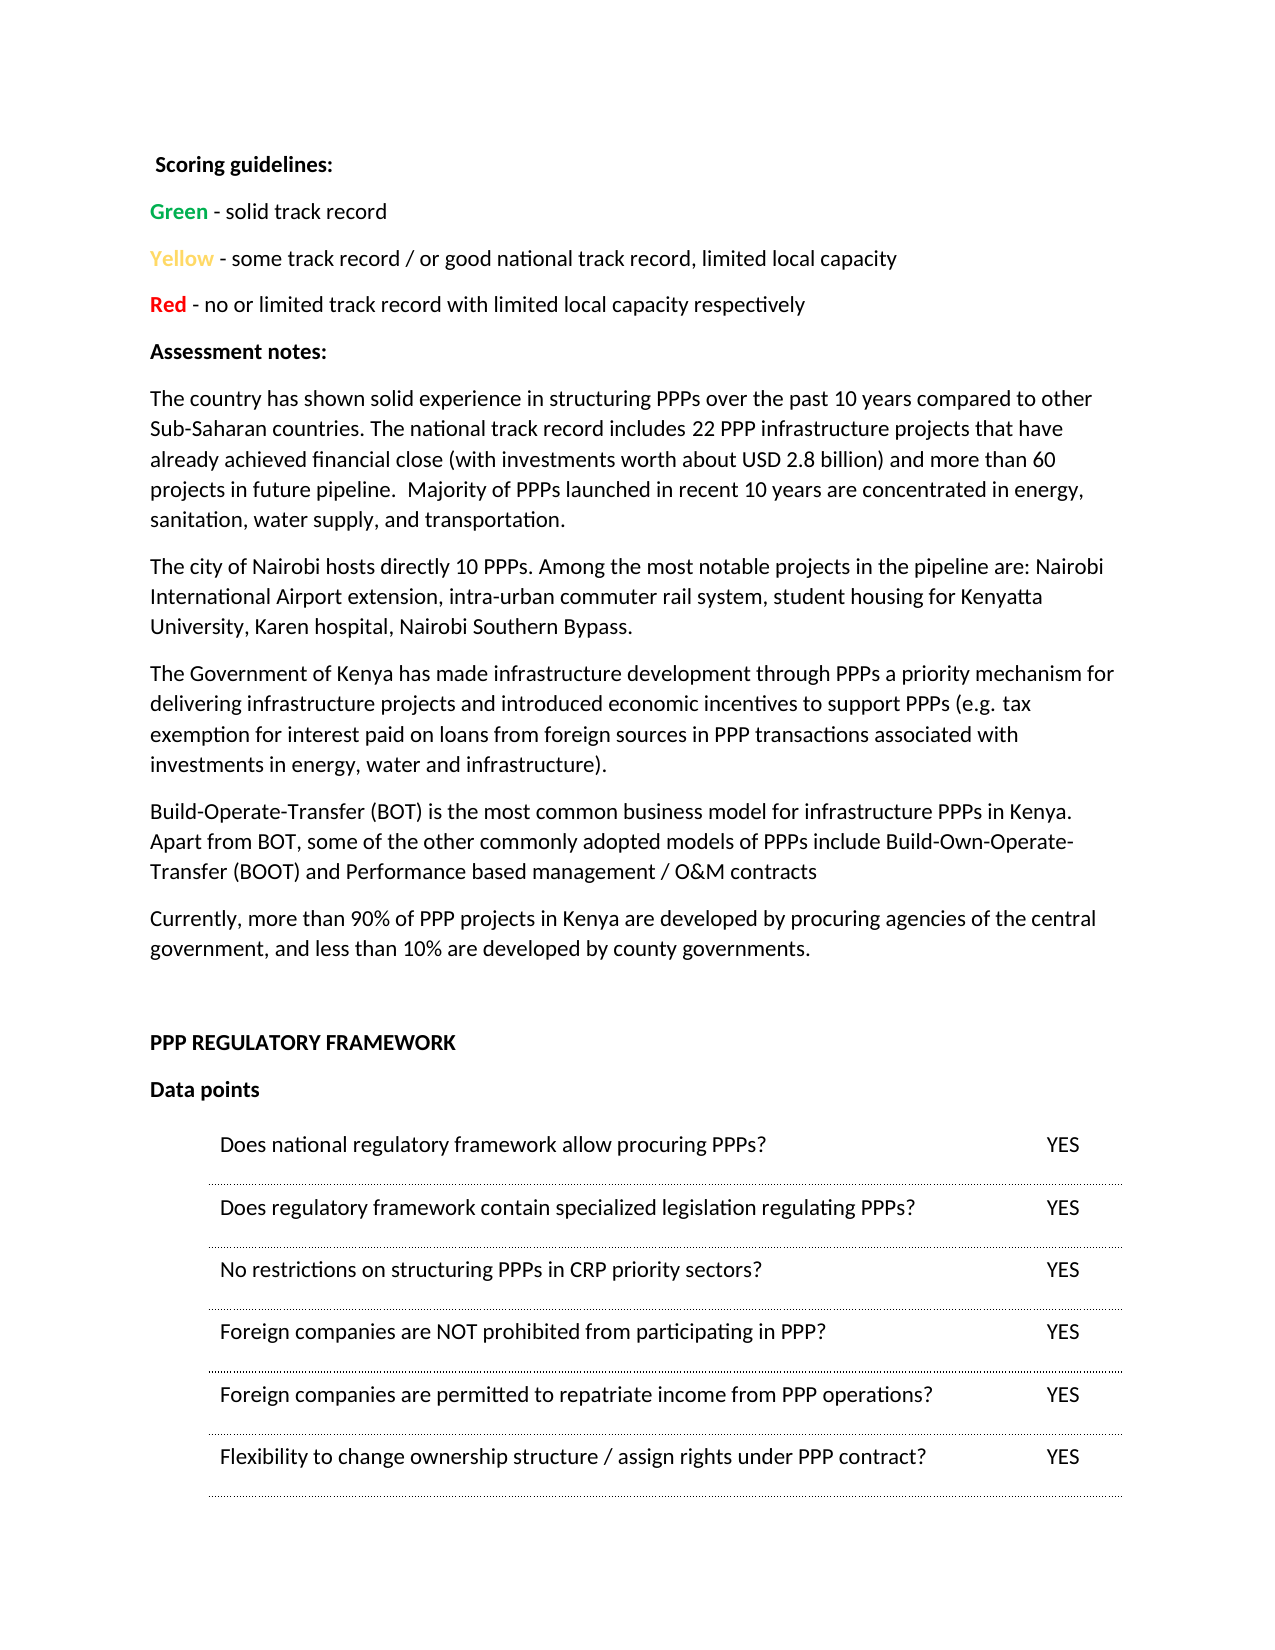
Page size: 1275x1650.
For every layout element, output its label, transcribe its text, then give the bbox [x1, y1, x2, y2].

text Green - solid track record [150, 197, 1125, 225]
text PPP REGULATORY FRAMEWORK [150, 1028, 1125, 1056]
text Yellow - some track record / or good national track record, limited local capacity [150, 244, 1125, 272]
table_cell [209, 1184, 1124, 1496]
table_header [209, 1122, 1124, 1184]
text Assessment notes: [150, 337, 1125, 366]
text Data points [150, 1075, 1125, 1103]
text The Government of Kenya has made infrastructure development through PPPs a priority mechanism for delivering infrastructure projects and introduced economic incentives to support PPPs (e.g. tax exemption for interest paid on loans from foreign sources in PPP transactions associated with investments in energy, water and infrastructure). [150, 659, 1125, 778]
text Scoring guidelines: [150, 150, 1125, 178]
text Build-Operate-Transfer (BOT) is the most common business model for infrastructure PPPs in Kenya. Apart from BOT, some of the other commonly adopted models of PPPs include Build-Own-Operate-Transfer (BOOT) and Performance based management / O&M contracts [150, 797, 1125, 885]
text Red - no or limited track record with limited local capacity respectively [150, 291, 1125, 319]
text Currently, more than 90% of PPP projects in Kenya are developed by procuring agencies of the central government, and less than 10% are developed by county governments. [150, 904, 1125, 962]
text The city of Nairobi hosts directly 10 PPPs. Among the most notable projects in the pipeline are: Nairobi International Airport extension, intra-urban commuter rail system, student housing for Kenyatta University, Karen hospital, Nairobi Southern Bypass. [150, 552, 1125, 641]
text The country has shown solid experience in structuring PPPs over the past 10 years compared to other Sub-Saharan countries. The national track record includes 22 PPP infrastructure projects that have already achieved financial close (with investments worth about USD 2.8 billion) and more than 60 projects in future pipeline. Majority of PPPs launched in recent 10 years are concentrated in energy, sanitation, water supply, and transportation. [150, 384, 1125, 533]
